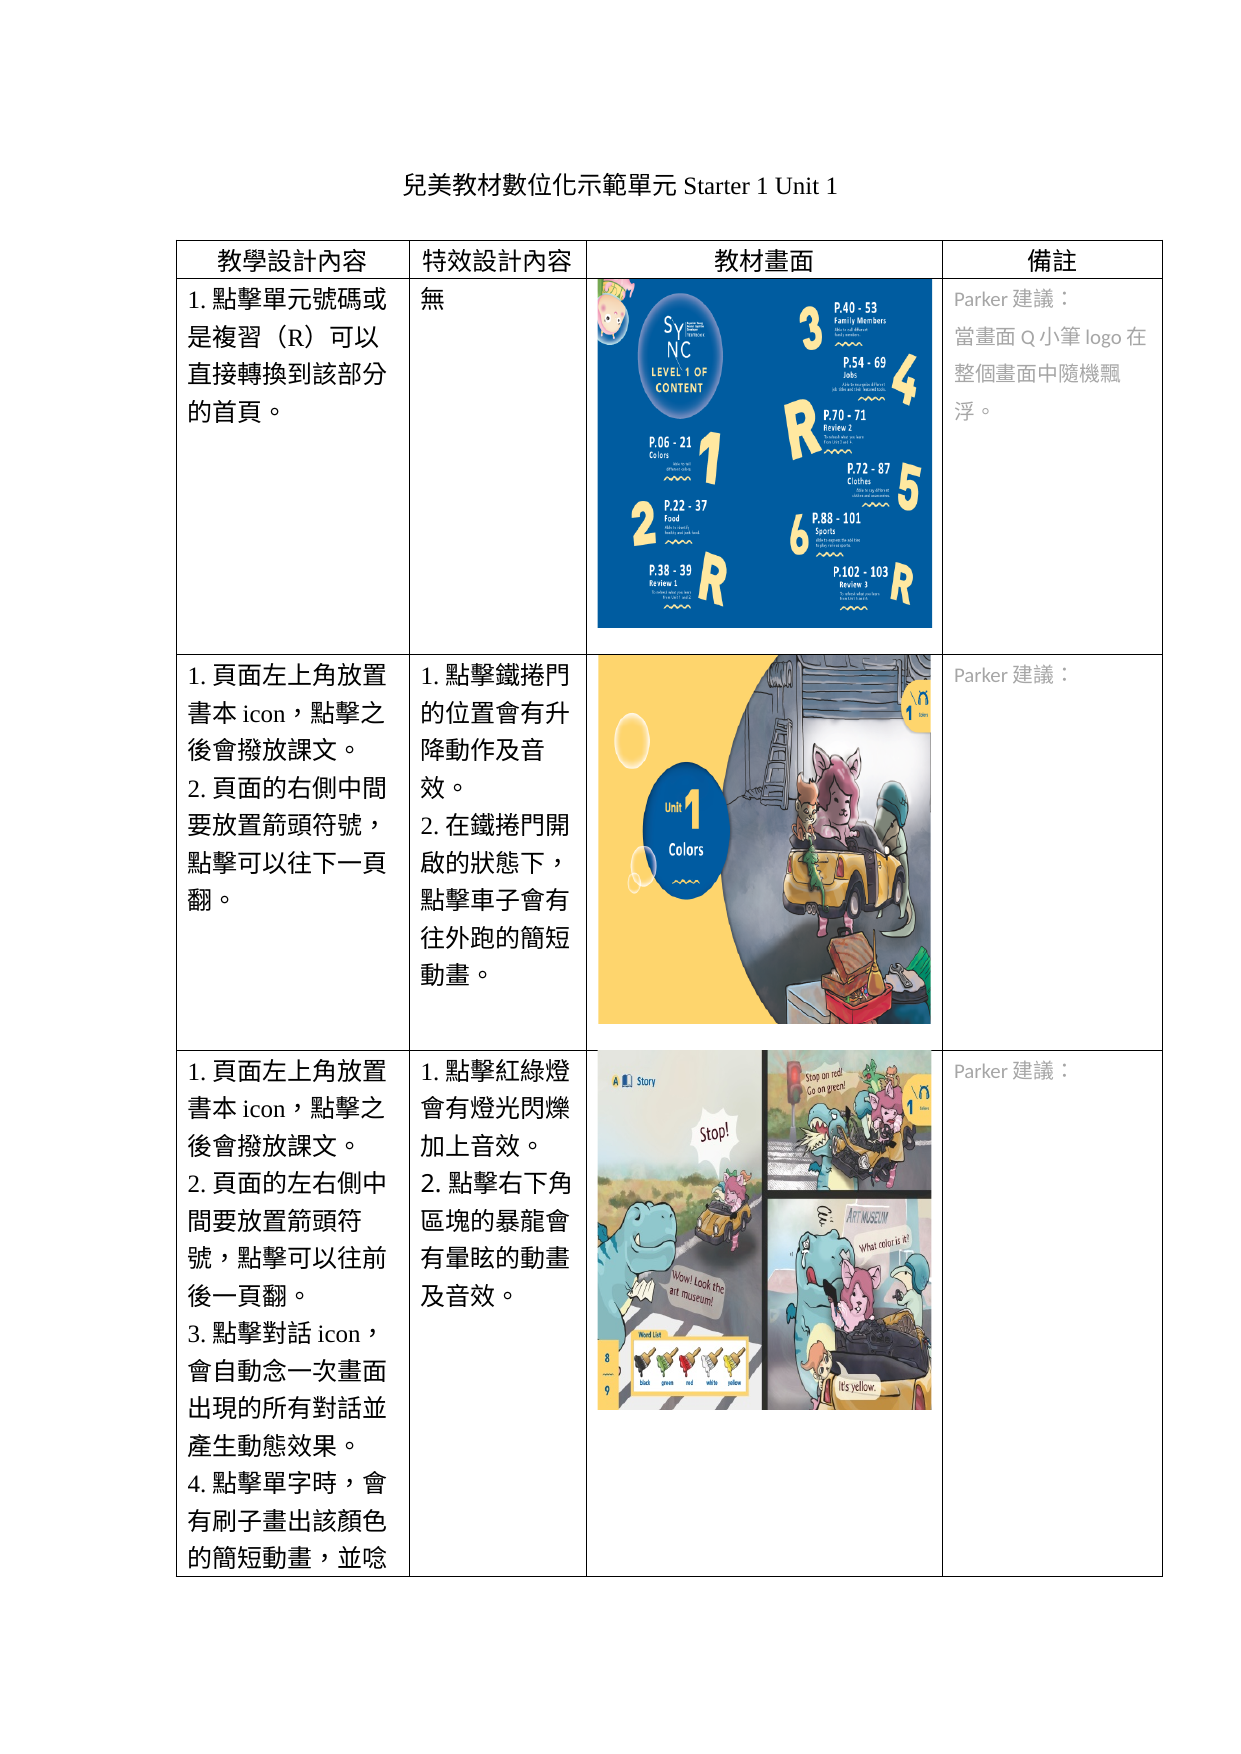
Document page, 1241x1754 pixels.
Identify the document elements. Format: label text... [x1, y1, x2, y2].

table_header 特效設計內容 [410, 241, 586, 278]
table_header 備註 [943, 241, 1162, 278]
text 兒美教材數位化示範單元 Starter 1 Unit 1 [187, 164, 1053, 202]
table_header 教學設計內容 [177, 241, 409, 278]
table_cell Parker 建議： 當畫面Q小筆 logo 在整個畫面中隨機飄浮。 [943, 279, 1162, 654]
picture [598, 655, 931, 1024]
table_cell 1. 點擊鐵捲門的位置會有升降動作及音效。 2. 在鐵捲門開啟的狀態下，點擊車子會有往外跑的簡短動畫。 [410, 655, 586, 1050]
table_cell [177, 1051, 409, 1576]
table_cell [410, 1051, 586, 1576]
table_cell [587, 1051, 942, 1576]
picture [597, 279, 933, 628]
table_cell [587, 279, 942, 654]
table_cell [587, 655, 942, 1050]
table_cell 無 [410, 279, 586, 654]
table_cell Parker 建議： [943, 655, 1162, 1050]
table_cell 1. 頁面左上角放置書本icon，點擊之後會撥放課文。 2. 頁面的右側中間要放置箭頭符號，點擊可以往下一頁翻。 [177, 655, 409, 1050]
picture [597, 1050, 932, 1410]
table_cell Parker 建議： [943, 1051, 1162, 1576]
table_cell 1. 點擊單元號碼或是複習（R）可以直接轉換到該部分的首頁。 [177, 279, 409, 654]
table_header 教材畫面 [587, 241, 942, 278]
